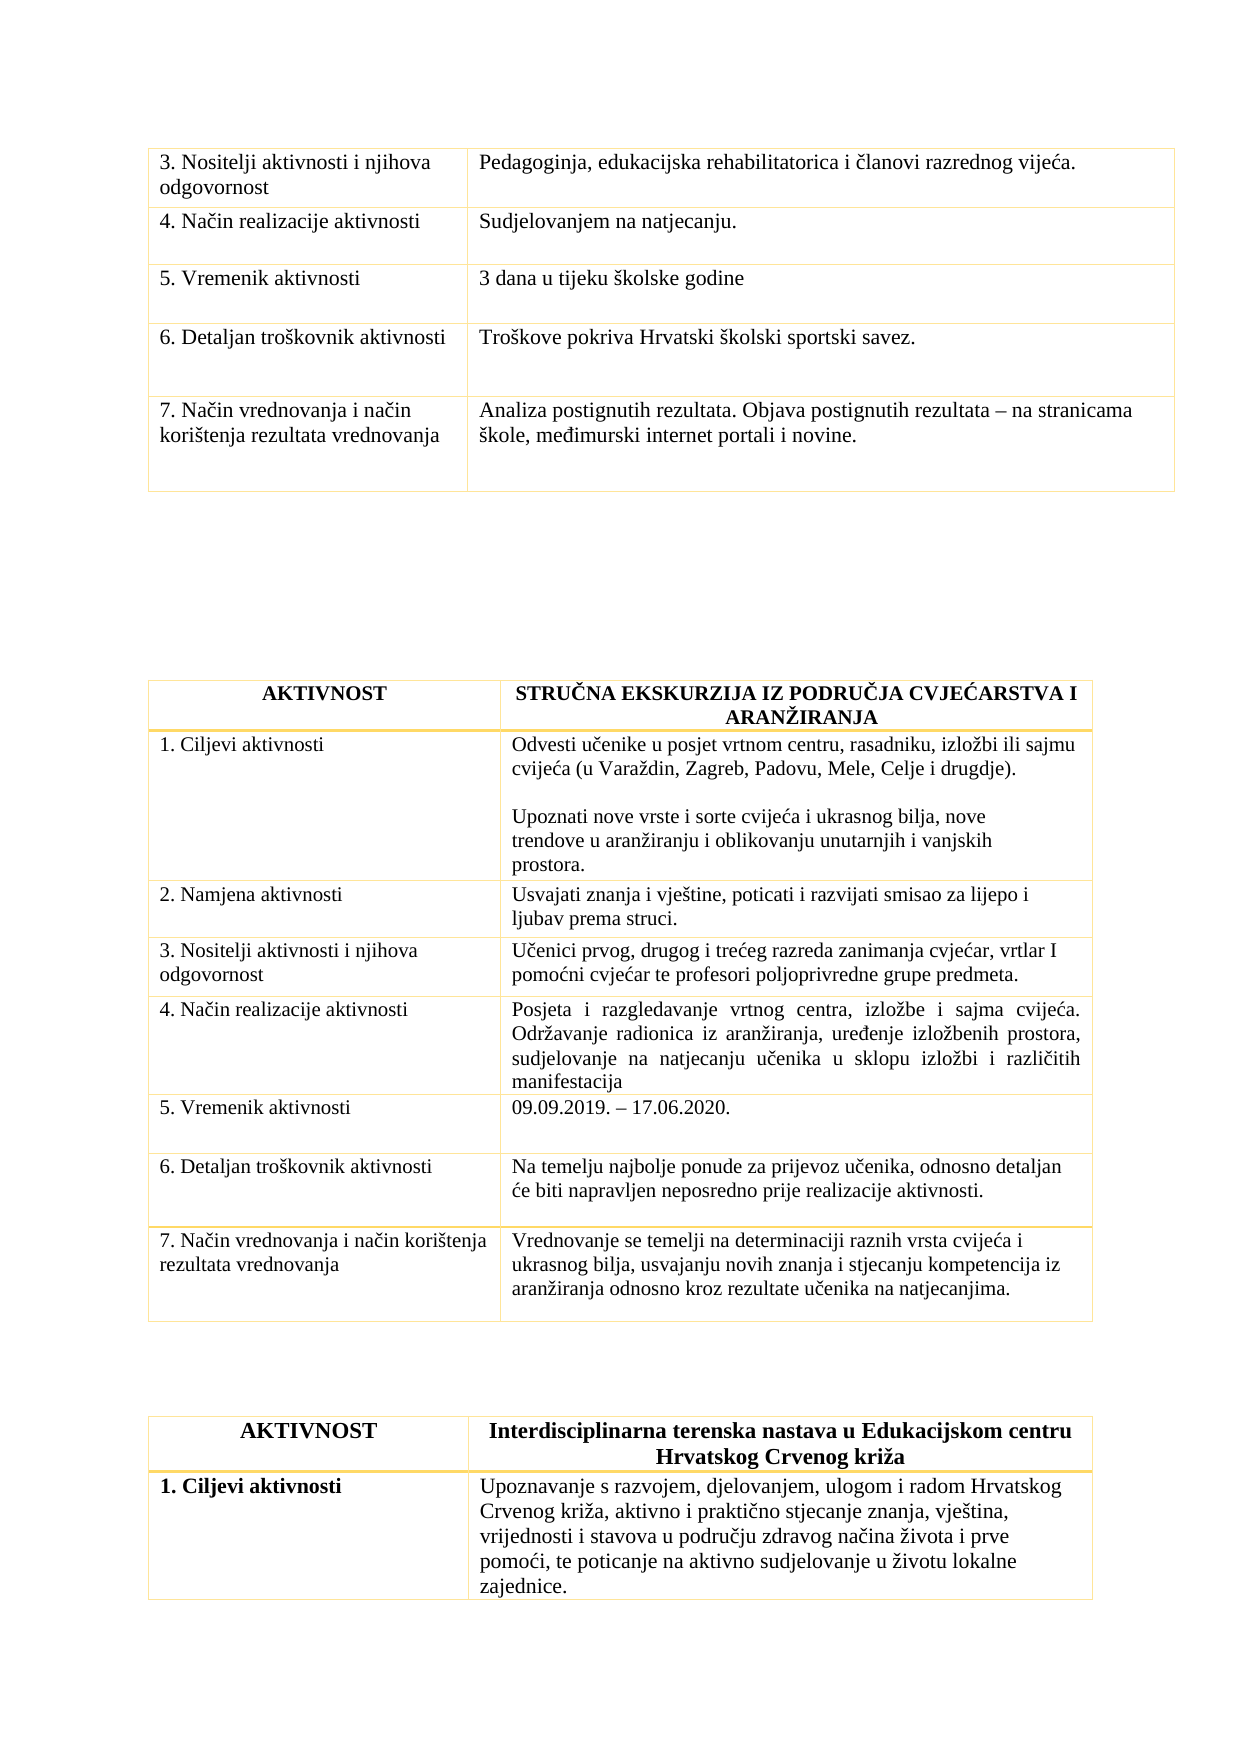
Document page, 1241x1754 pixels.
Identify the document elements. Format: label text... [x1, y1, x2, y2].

table_cell 7. Način vrednovanja i način korištenja rezultata vrednovanja [149, 1228, 500, 1321]
table_cell Analiza postignutih rezultata. Objava postignutih rezultata – na stranicama škole, međimurski internet portali i novine. [468, 397, 1174, 491]
table_cell 1. Ciljevi aktivnosti [149, 732, 500, 880]
table_cell 5. Vremenik aktivnosti [149, 265, 467, 323]
table_cell 5. Vremenik aktivnosti [149, 1095, 500, 1153]
table_header Interdisciplinarna terenska nastava u Edukacijskom centru Hrvatskog Crvenog križa [469, 1417, 1092, 1469]
table_cell 3. Nositelji aktivnosti i njihova odgovornost [149, 938, 500, 996]
table_cell Učenici prvog, drugog i trećeg razreda zanimanja cvjećar, vrtlar I pomoćni cvjećar te profesori poljoprivredne grupe predmeta. [501, 938, 1092, 996]
table_cell 2. Namjena aktivnosti [149, 881, 500, 937]
table_cell Vrednovanje se temelji na determinaciji raznih vrsta cvijeća i ukrasnog bilja, usvajanju novih znanja i stjecanju kompetencija iz aranžiranja odnosno kroz rezultate učenika na natjecanjima. [501, 1228, 1092, 1321]
table_cell Odvesti učenike u posjet vrtnom centru, rasadniku, izložbi ili sajmu cvijeća (u Varaždin, Zagreb, Padovu, Mele, Celje i drugdje). Upoznati nove vrste i sorte cvijeća i ukrasnog bilja, nove trendove u aranžiranju i oblikovanju unutarnjih i vanjskih prostora. [501, 732, 1092, 880]
table_cell Posjeta i razgledavanje vrtnog centra, izložbe i sajma cvijeća. Održavanje radionica iz aranžiranja, uređenje izložbenih prostora, sudjelovanje na natjecanju učenika u sklopu izložbi i različitih manifestacija [501, 997, 1092, 1093]
table_cell 4. Način realizacije aktivnosti [149, 208, 467, 263]
table_cell 7. Način vrednovanja i način korištenja rezultata vrednovanja [149, 397, 467, 491]
table_cell 6. Detaljan troškovnik aktivnosti [149, 324, 467, 396]
table_cell Pedagoginja, edukacijska rehabilitatorica i članovi razrednog vijeća. [468, 149, 1174, 207]
table_cell 3. Nositelji aktivnosti i njihova odgovornost [149, 149, 467, 207]
table_cell Sudjelovanjem na natjecanju. [468, 208, 1174, 263]
table_header STRUČNA EKSKURZIJA IZ PODRUČJA CVJEĆARSTVA I ARANŽIRANJA [501, 681, 1092, 729]
table_cell 3 dana u tijeku školske godine [468, 265, 1174, 323]
table_cell 4. Način realizacije aktivnosti [149, 997, 500, 1093]
table_cell Troškove pokriva Hrvatski školski sportski savez. [468, 324, 1174, 396]
table_cell 09.09.2019. – 17.06.2020. [501, 1095, 1092, 1153]
table_cell Na temelju najbolje ponude za prijevoz učenika, odnosno detaljan će biti napravljen neposredno prije realizacije aktivnosti. [501, 1154, 1092, 1226]
table_cell 1. Ciljevi aktivnosti [149, 1473, 468, 1599]
table_cell 6. Detaljan troškovnik aktivnosti [149, 1154, 500, 1226]
table_cell Usvajati znanja i vještine, poticati i razvijati smisao za lijepo i ljubav prema struci. [501, 881, 1092, 937]
table_header AKTIVNOST [149, 1417, 468, 1469]
table_cell Upoznavanje s razvojem, djelovanjem, ulogom i radom Hrvatskog Crvenog križa, aktivno i praktično stjecanje znanja, vještina, vrijednosti i stavova u području zdravog načina života i prve pomoći, te poticanje na aktivno sudjelovanje u životu lokalne zajednice. [469, 1473, 1092, 1599]
table_header AKTIVNOST [149, 681, 500, 729]
